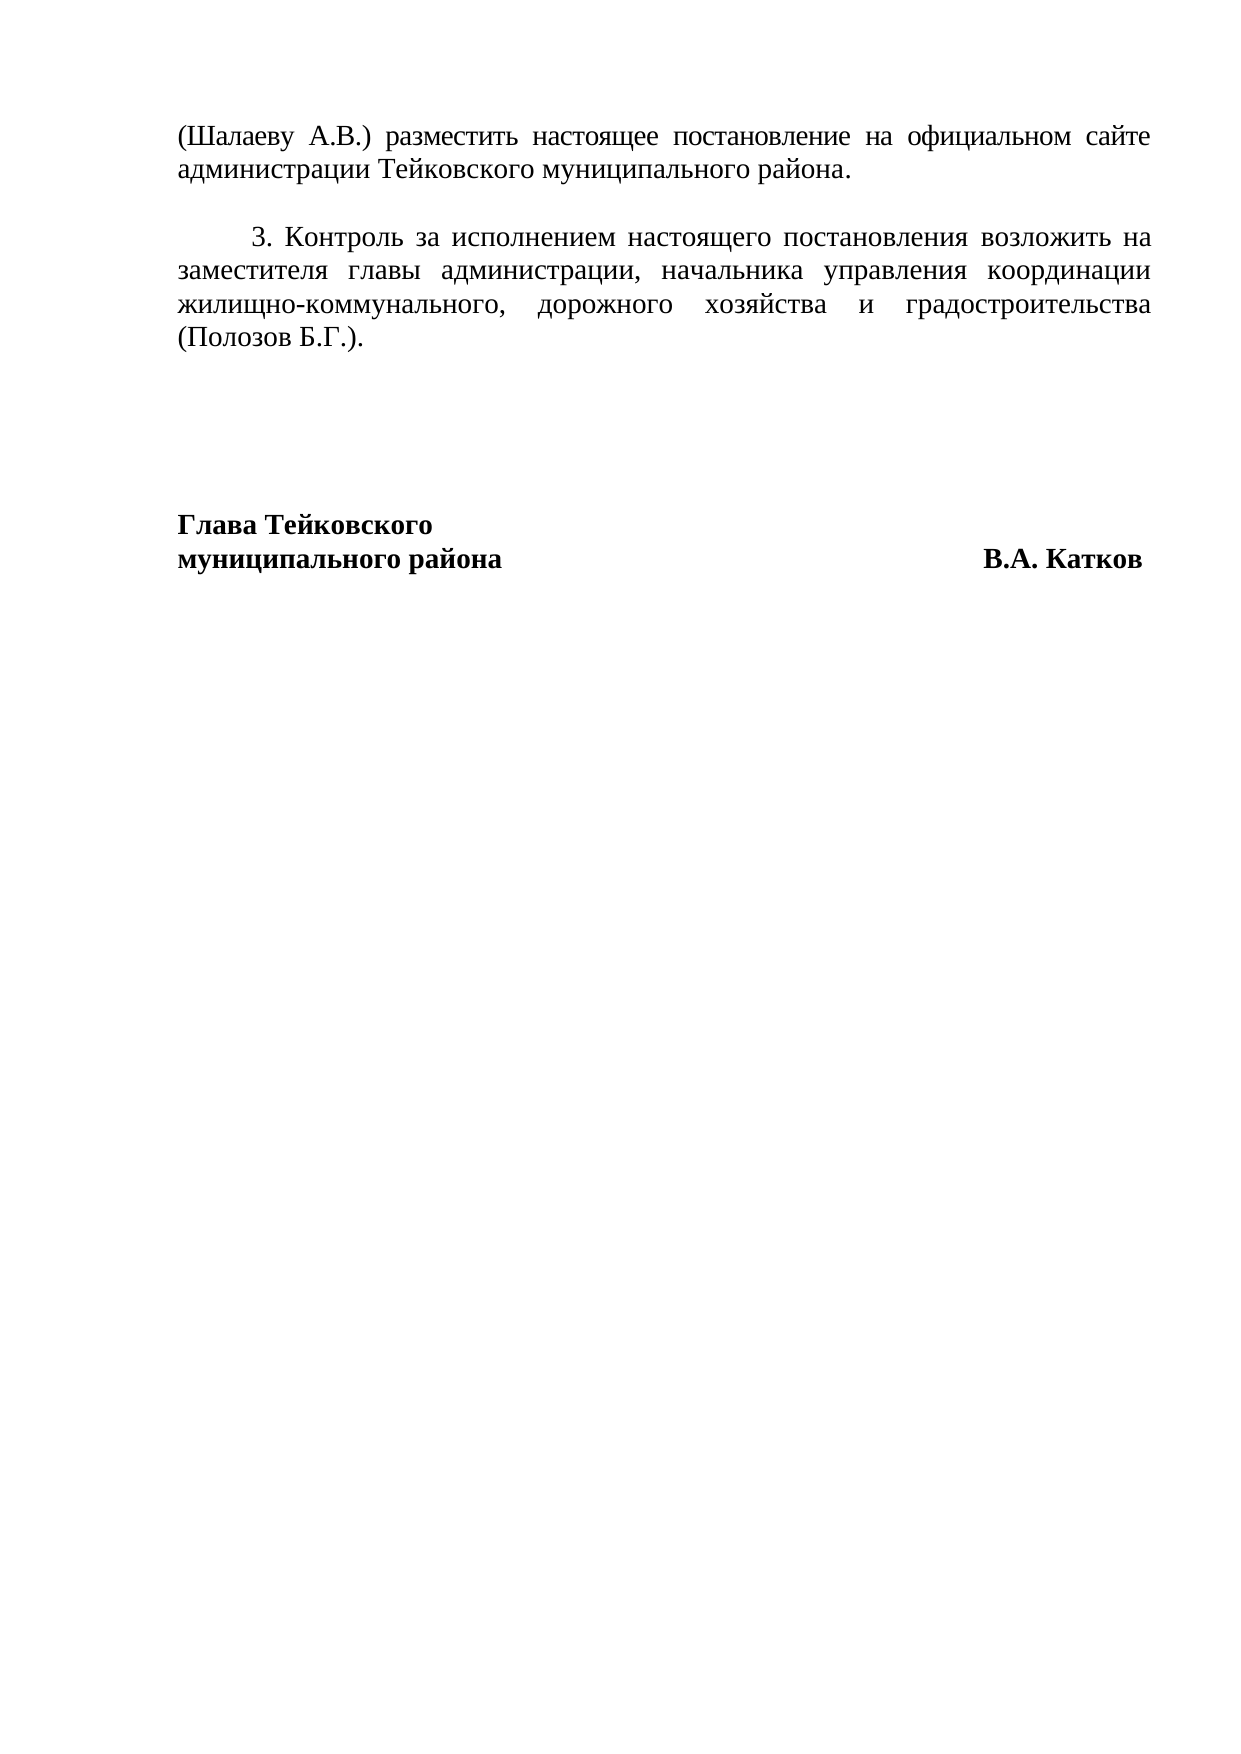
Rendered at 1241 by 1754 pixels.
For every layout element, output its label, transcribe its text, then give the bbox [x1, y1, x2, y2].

text 3. Контроль за исполнением настоящего постановления возложить на заместителя главы администрации, начальника управления координации жилищно-коммунального, дорожного хозяйства и градостроительства (Полозов Б.Г.). [177, 219, 1152, 353]
text Глава Тейковского [177, 507, 1152, 541]
text муниципального района В.А. Катков [177, 541, 1152, 574]
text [177, 118, 1152, 185]
